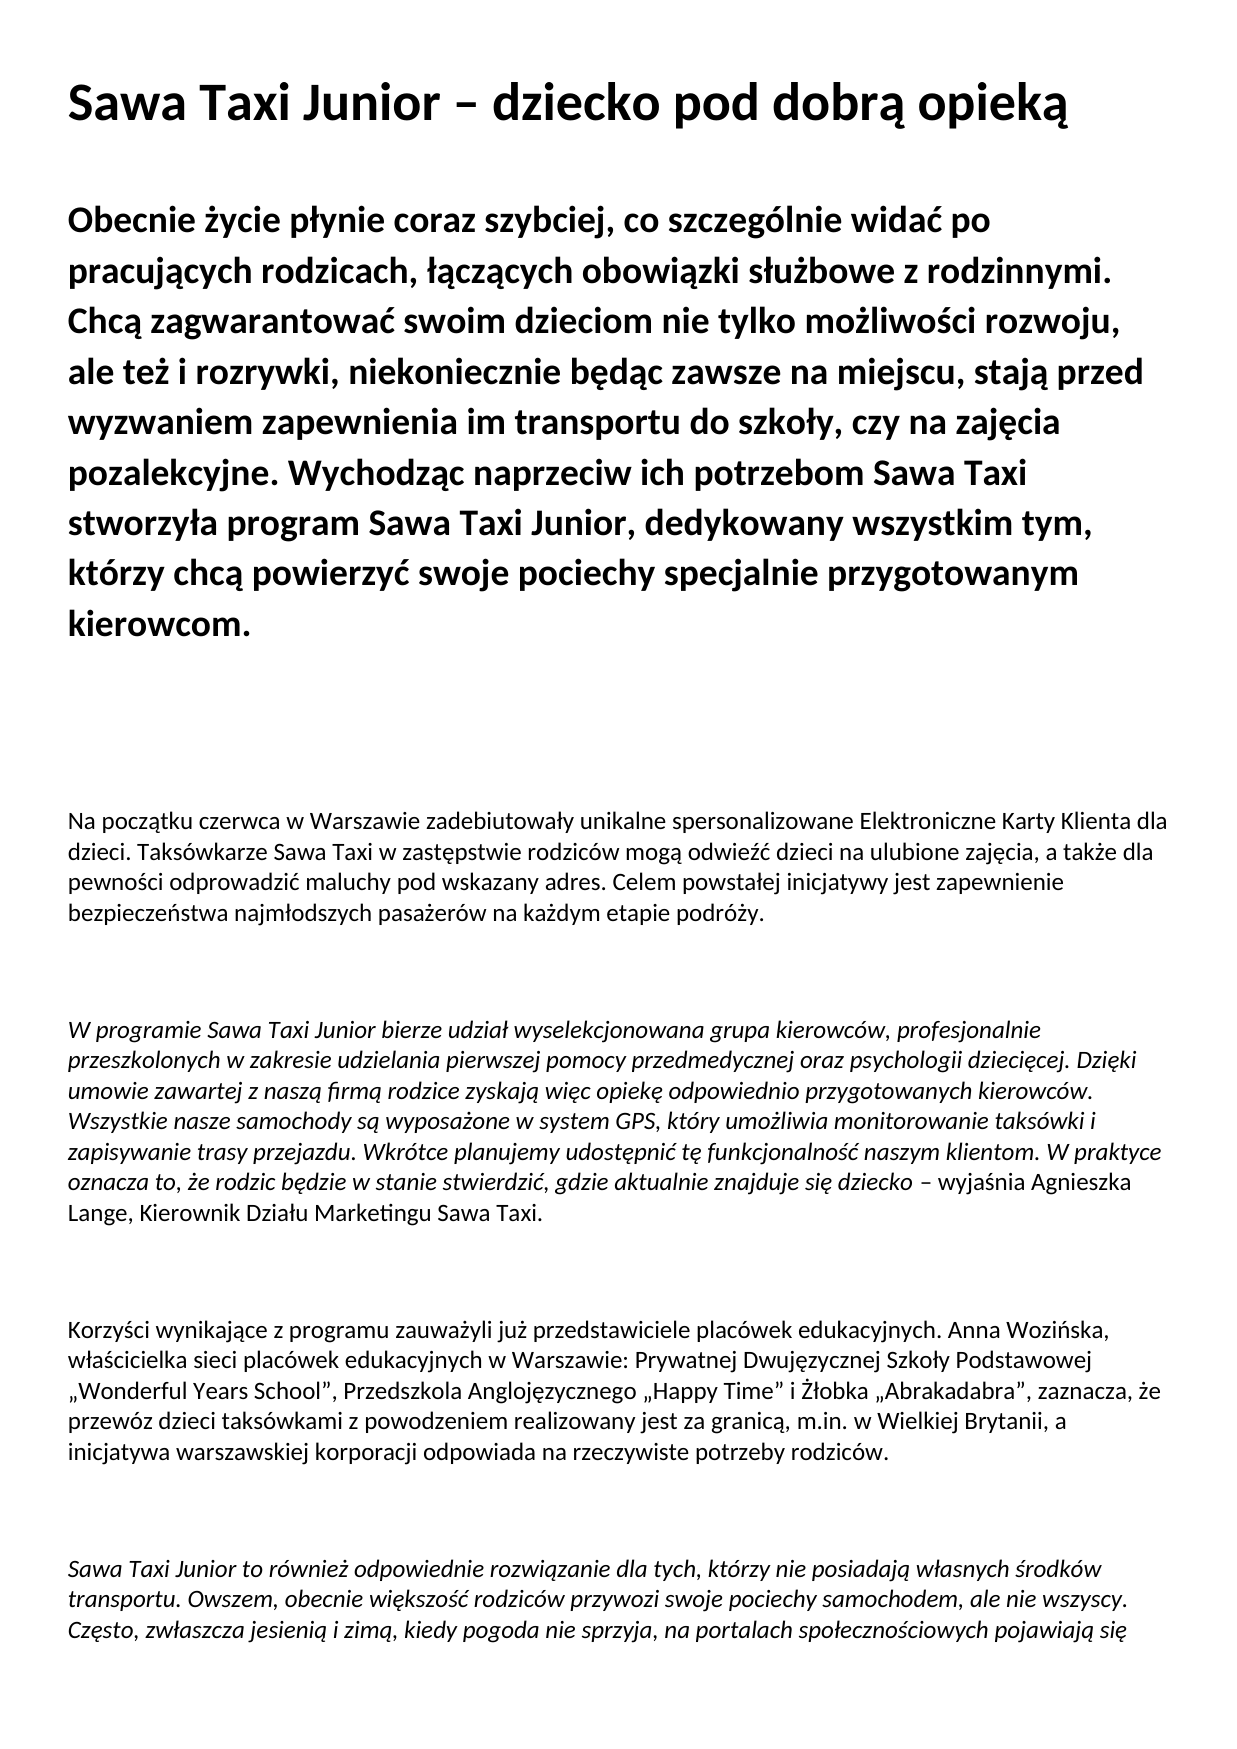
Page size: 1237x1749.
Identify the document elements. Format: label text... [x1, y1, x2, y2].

text Na początku czerwca w Warszawie zadebiutowały unikalne spersonalizowane Elektroniczne Karty Klienta dla dzieci. Taksówkarze Sawa Taxi w zastępstwie rodziców mogą odwieźć dzieci na ulubione zajęcia, a także dla pewności odprowadzić maluchy pod wskazany adres. Celem powstałej inicjatywy jest zapewnienie bezpieczeństwa najmłodszych pasażerów na każdym etapie podróży. [68, 805, 1169, 927]
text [68, 1553, 1169, 1644]
text Obecnie życie płynie coraz szybciej, co szczególnie widać po pracujących rodzicach, łączących obowiązki służbowe z rodzinnymi. Chcą zagwarantować swoim dzieciom nie tylko możliwości rozwoju, ale też i rozrywki, niekoniecznie będąc zawsze na miejscu, stają przed wyzwaniem zapewnienia im transportu do szkoły, czy na zajęcia pozalekcyjne. Wychodząc naprzeciw ich potrzebom Sawa Taxi stworzyła program Sawa Taxi Junior, dedykowany wszystkim tym, którzy chcą powierzyć swoje pociechy specjalnie przygotowanym kierowcom. [68, 196, 1169, 646]
text Sawa Taxi Junior – dziecko pod dobrą opieką [68, 68, 1169, 134]
text W programie Sawa Taxi Junior bierze udział wyselekcjonowana grupa kierowców, profesjonalnie przeszkolonych w zakresie udzielania pierwszej pomocy przedmedycznej oraz psychologii dziecięcej. Dzięki umowie zawartej z naszą firmą rodzice zyskają więc opiekę odpowiednio przygotowanych kierowców. Wszystkie nasze samochody są wyposażone w system GPS, który umożliwia monitorowanie taksówki i zapisywanie trasy przejazdu. Wkrótce planujemy udostępnić tę funkcjonalność naszym klientom. W praktyce oznacza to, że rodzic będzie w stanie stwierdzić, gdzie aktualnie znajduje się dziecko – wyjaśnia Agnieszka Lange, Kierownik Działu Marketingu Sawa Taxi. [68, 1014, 1169, 1227]
text Korzyści wynikające z programu zauważyli już przedstawiciele placówek edukacyjnych. Anna Wozińska, właścicielka sieci placówek edukacyjnych w Warszawie: Prywatnej Dwujęzycznej Szkoły Podstawowej „Wonderful Years School”, Przedszkola Anglojęzycznego „Happy Time” i Żłobka „Abrakadabra”, zaznacza, że przewóz dzieci taksówkami z powodzeniem realizowany jest za granicą, m.in. w Wielkiej Brytanii, a inicjatywa warszawskiej korporacji odpowiada na rzeczywiste potrzeby rodziców. [68, 1314, 1169, 1467]
